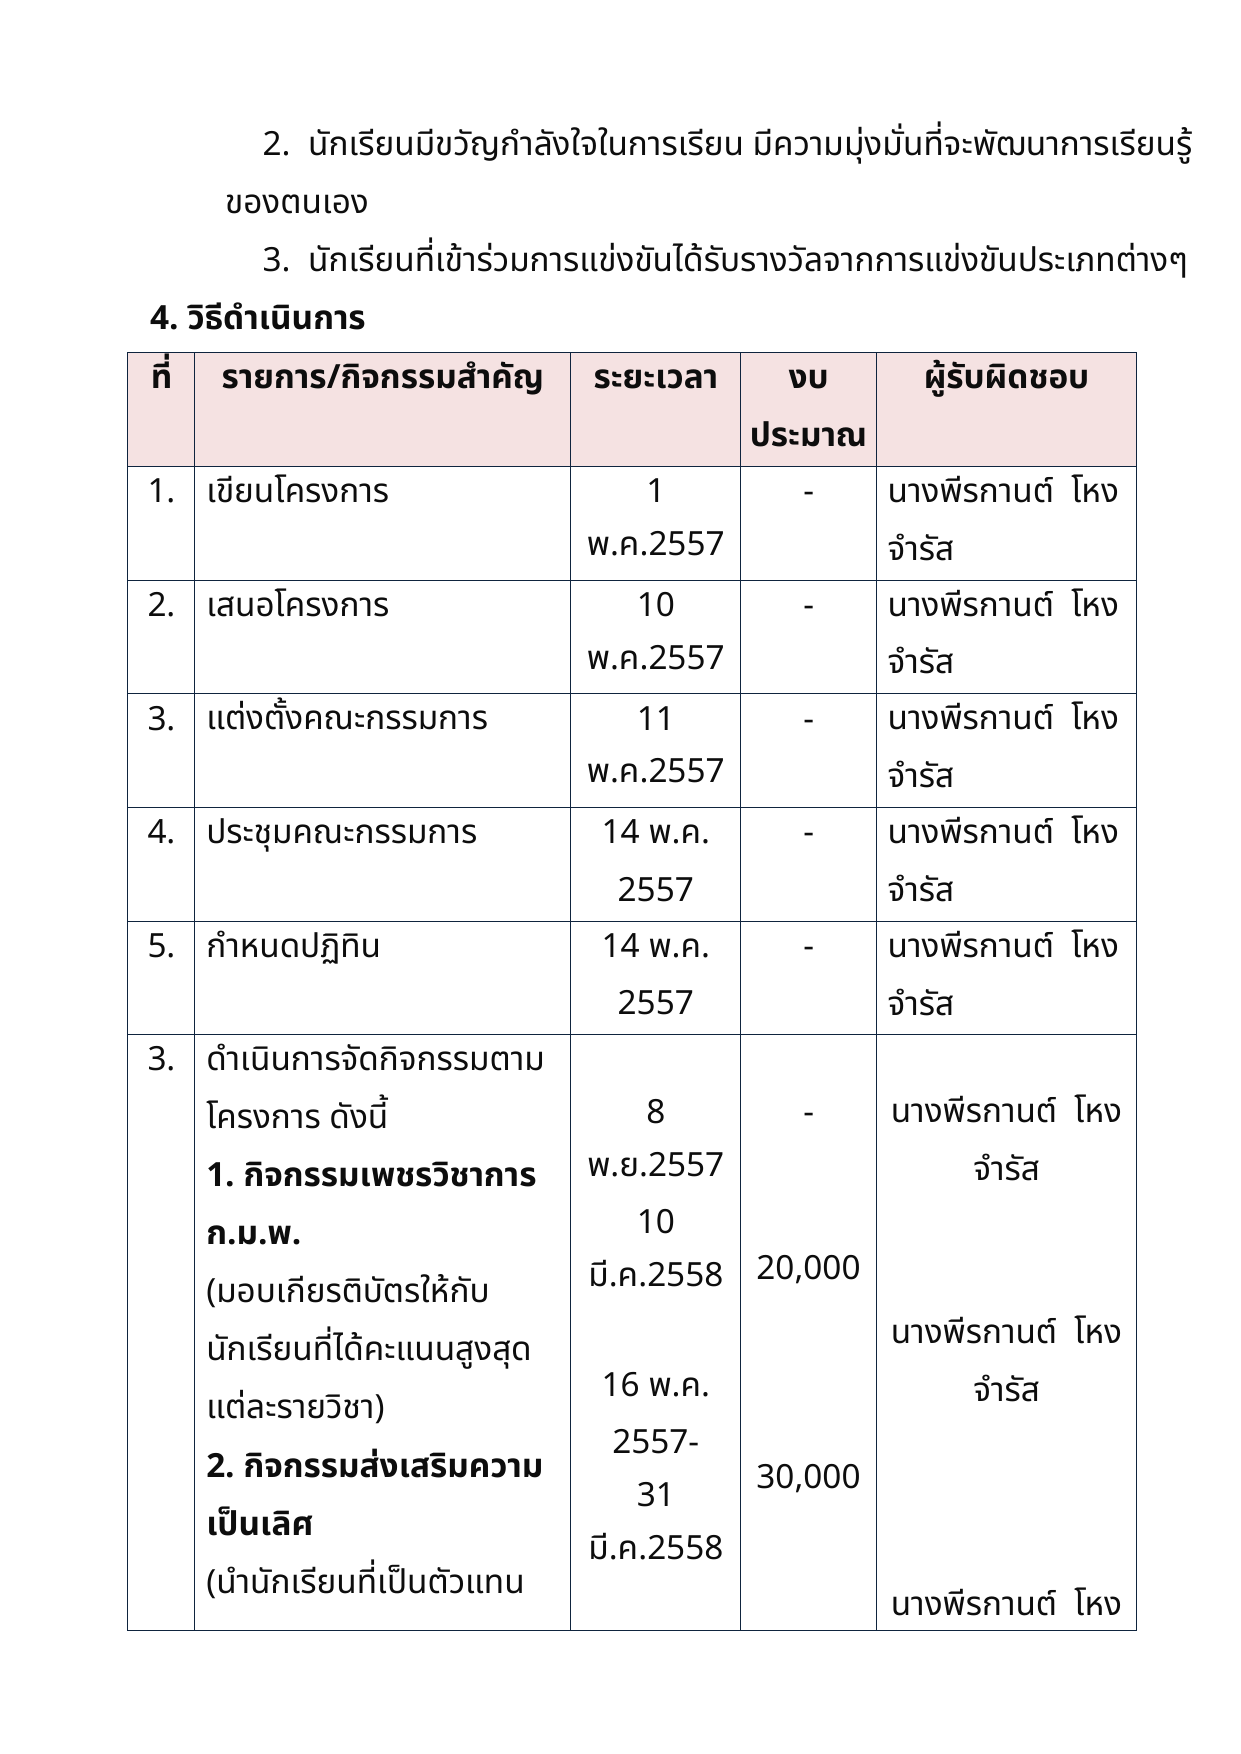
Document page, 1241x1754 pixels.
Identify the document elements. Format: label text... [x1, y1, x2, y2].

table_header ที่ [128, 353, 194, 466]
table_cell นางพีรกานต์ โหงจำรัส [877, 922, 1136, 1034]
table_cell - [741, 694, 876, 807]
text 3. นักเรียนที่เข้าร่วมการแข่งขันได้รับรางวัลจากการแข่งขันประเภทต่างๆ [225, 236, 1207, 287]
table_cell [877, 1035, 1136, 1630]
table_cell นางพีรกานต์ โหงจำรัส [877, 808, 1136, 921]
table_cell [571, 1035, 740, 1630]
table_cell 11 พ.ค.2557 [571, 694, 740, 807]
table_cell - [741, 808, 876, 921]
table_cell 3. [128, 694, 194, 807]
table_cell 5. [128, 922, 194, 1034]
table_cell 1 พ.ค.2557 [571, 467, 740, 579]
table_cell เสนอโครงการ [195, 581, 570, 693]
table_cell - [741, 581, 876, 693]
table_cell นางพีรกานต์ โหงจำรัส [877, 467, 1136, 579]
table_cell 14 พ.ค. 2557 [571, 922, 740, 1034]
table_cell - [741, 467, 876, 579]
table_cell - 20,000 30,000 40,000 30,000 [741, 1035, 876, 1630]
table_header รายการ/กิจกรรมสำคัญ [195, 353, 570, 466]
table_header ผู้รับผิดชอบ [877, 353, 1136, 466]
table_cell ประชุมคณะกรรมการ [195, 808, 570, 921]
text 4. วิธีดำเนินการ [150, 294, 1116, 345]
table_cell 14 พ.ค. 2557 [571, 808, 740, 921]
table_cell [195, 1035, 570, 1630]
table_cell 10 พ.ค.2557 [571, 581, 740, 693]
table_cell - [741, 922, 876, 1034]
table_cell นางพีรกานต์ โหงจำรัส [877, 694, 1136, 807]
table_cell นางพีรกานต์ โหงจำรัส [877, 581, 1136, 693]
text 2. นักเรียนมีขวัญกำลังใจในการเรียน มีความมุ่งมั่นที่จะพัฒนาการเรียนรู้ของตนเอง [225, 120, 1207, 228]
table_header ระยะเวลา [571, 353, 740, 466]
table_cell กำหนดปฏิทิน [195, 922, 570, 1034]
table_header งบประมาณ [741, 353, 876, 466]
table_cell แต่งตั้งคณะกรรมการ [195, 694, 570, 807]
table_cell 1. [128, 467, 194, 579]
table_cell 2. [128, 581, 194, 693]
table_cell 4. [128, 808, 194, 921]
table_cell 3. [128, 1035, 194, 1630]
table_cell เขียนโครงการ [195, 467, 570, 579]
